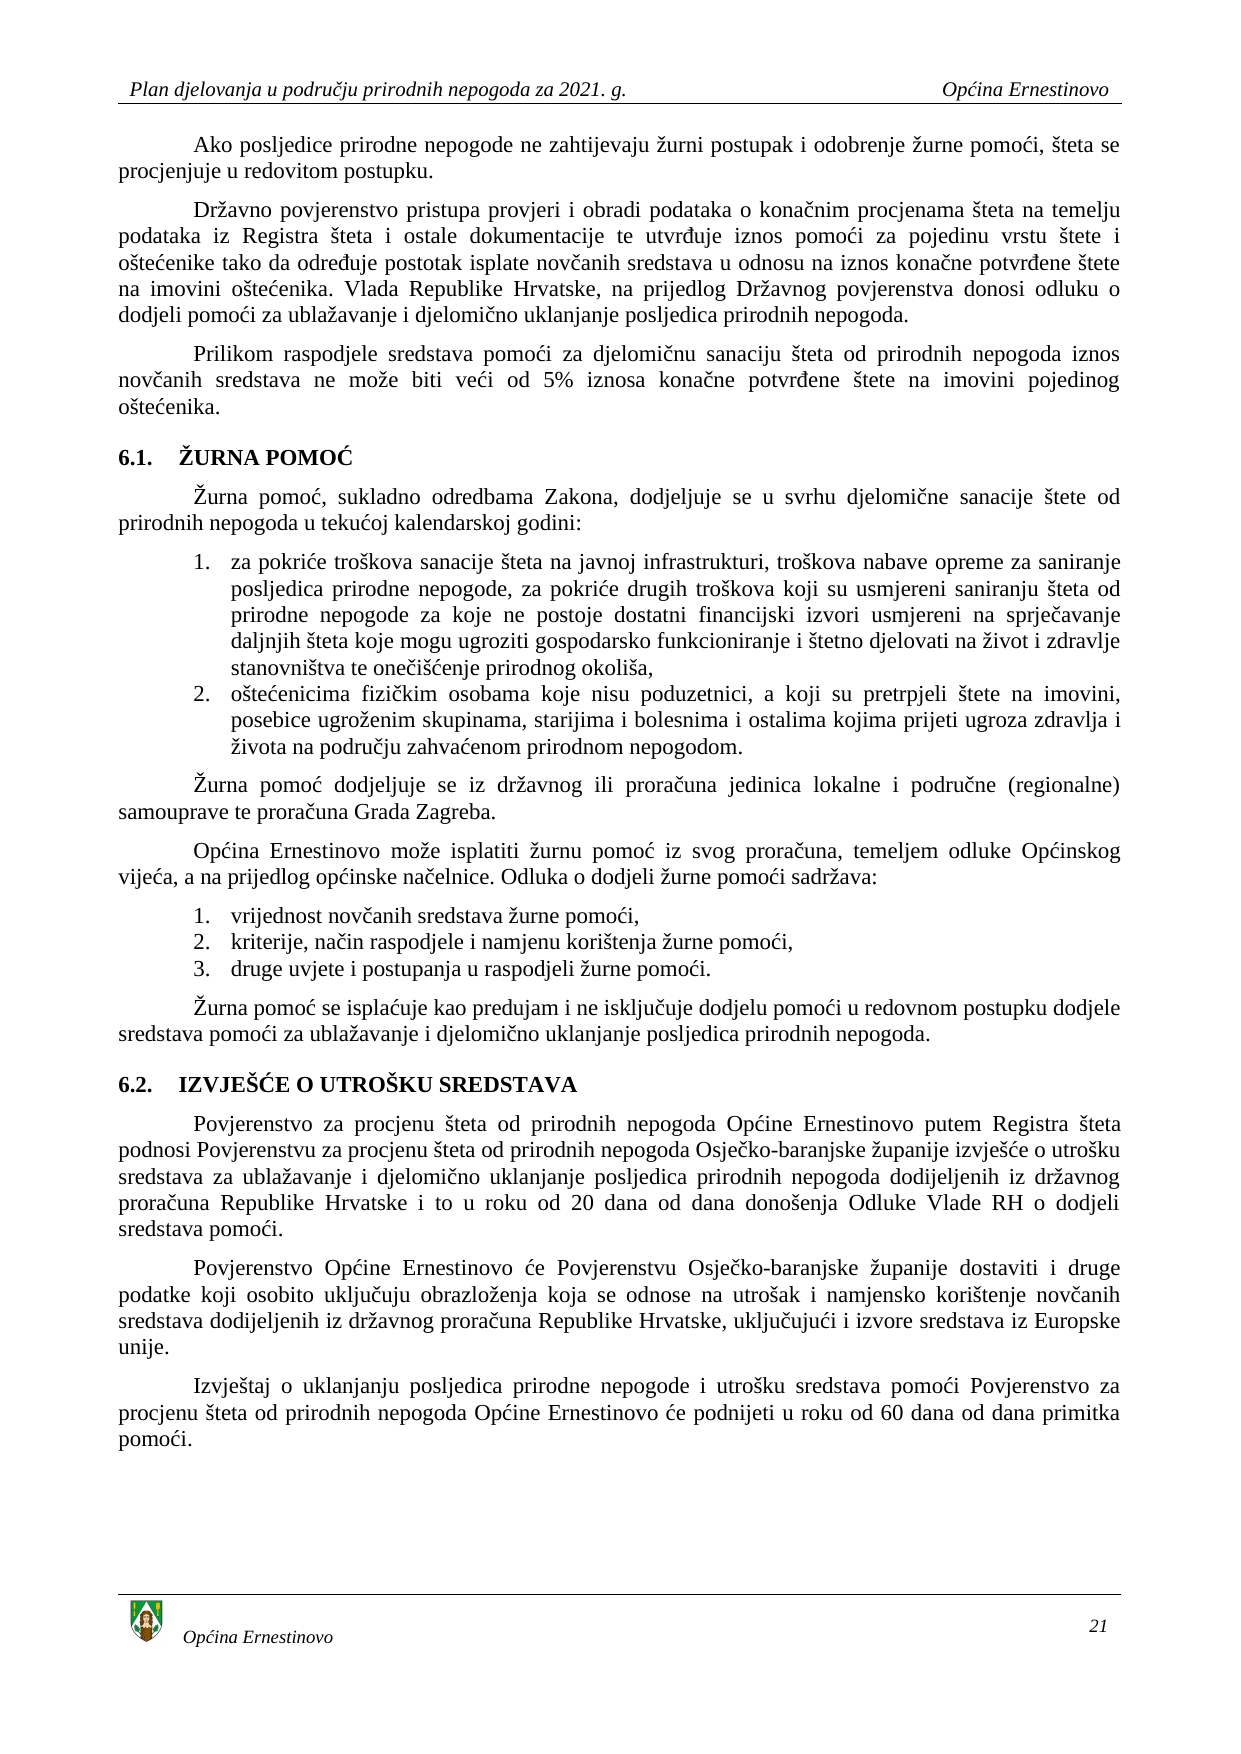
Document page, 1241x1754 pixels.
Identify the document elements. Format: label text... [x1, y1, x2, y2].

text Povjerenstvo Općine Ernestinovo će Povjerenstvu Osječko-baranjske županije dostaviti i druge podatke koji osobito uključuju obrazloženja koja se odnose na utrošak i namjensko korištenje novčanih sredstava dodijeljenih iz državnog proračuna Republike Hrvatske, uključujući i izvore sredstava iz Europske unije. [118, 1254, 1122, 1360]
text Žurna pomoć se isplaćuje kao predujam i ne isključuje dodjelu pomoći u redovnom postupku dodjele sredstava pomoći za ublažavanje i djelomično uklanjanje posljedica prirodnih nepogoda. [118, 993, 1122, 1046]
list druge uvjete i postupanja u raspodjeli žurne pomoći. [193, 955, 1122, 981]
text Žurna pomoć, sukladno odredbama Zakona, dodjeljuje se u svrhu djelomične sanacije štete od prirodnih nepogoda u tekućoj kalendarskoj godini: [118, 483, 1122, 536]
text Državno povjerenstvo pristupa provjeri i obradi podataka o konačnim procjenama šteta na temelju podataka iz Registra šteta i ostale dokumentacije te utvrđuje iznos pomoći za pojedinu vrstu štete i oštećenike tako da određuje postotak isplate novčanih sredstava u odnosu na iznos konačne potvrđene štete na imovini oštećenika. Vlada Republike Hrvatske, na prijedlog Državnog povjerenstva donosi odluku o dodjeli pomoći za ublažavanje i djelomično uklanjanje posljedica prirodnih nepogoda. [118, 196, 1122, 328]
subtitle ŽURNA POMOĆ [118, 444, 1122, 471]
list za pokriće troškova sanacije šteta na javnoj infrastrukturi, troškova nabave opreme za saniranje posljedica prirodne nepogode, za pokriće drugih troškova koji su usmjereni saniranju šteta od prirodne nepogode za koje ne postoje dostatni financijski izvori usmjereni na sprječavanje daljnjih šteta koje mogu ugroziti gospodarsko funkcioniranje i štetno djelovati na život i zdravlje stanovništva te onečišćenje prirodnog okoliša, [193, 548, 1122, 680]
list vrijednost novčanih sredstava žurne pomoći, [193, 902, 1122, 928]
text Ako posljedice prirodne nepogode ne zahtijevaju žurni postupak i odobrenje žurne pomoći, šteta se procjenjuje u redovitom postupku. [118, 131, 1122, 183]
text Prilikom raspodjele sredstava pomoći za djelomičnu sanaciju šteta od prirodnih nepogoda iznos novčanih sredstava ne može biti veći od 5% iznosa konačne potvrđene štete na imovini pojedinog oštećenika. [118, 340, 1122, 419]
subtitle IZVJEŠĆE O UTROŠKU SREDSTAVA [118, 1071, 1122, 1098]
text Žurna pomoć dodjeljuje se iz državnog ili proračuna jedinica lokalne i područne (regionalne) samouprave te proračuna Grada Zagreba. [118, 772, 1122, 824]
text Općina Ernestinovo može isplatiti žurnu pomoć iz svog proračuna, temeljem odluke Općinskog vijeća, a na prijedlog općinske načelnice. Odluka o dodjeli žurne pomoći sadržava: [118, 837, 1122, 889]
text Povjerenstvo za procjenu šteta od prirodnih nepogoda Općine Ernestinovo putem Registra šteta podnosi Povjerenstvu za procjenu šteta od prirodnih nepogoda Osječko-baranjske županije izvješće o utrošku sredstava za ublažavanje i djelomično uklanjanje posljedica prirodnih nepogoda dodijeljenih iz državnog proračuna Republike Hrvatske i to u roku od 20 dana od dana donošenja Odluke Vlade RH o dodjeli sredstava pomoći. [118, 1110, 1122, 1242]
list oštećenicima fizičkim osobama koje nisu poduzetnici, a koji su pretrpjeli štete na imovini, posebice ugroženim skupinama, starijima i bolesnima i ostalima kojima prijeti ugroza zdravlja i života na području zahvaćenom prirodnom nepogodom. [193, 680, 1122, 759]
text Izvještaj o uklanjanju posljedica prirodne nepogode i utrošku sredstava pomoći Povjerenstvo za procjenu šteta od prirodnih nepogoda Općine Ernestinovo će podnijeti u roku od 60 dana od dana primitka pomoći. [118, 1372, 1122, 1451]
picture [129, 1600, 164, 1643]
list kriterije, način raspodjele i namjenu korištenja žurne pomoći, [193, 928, 1122, 955]
